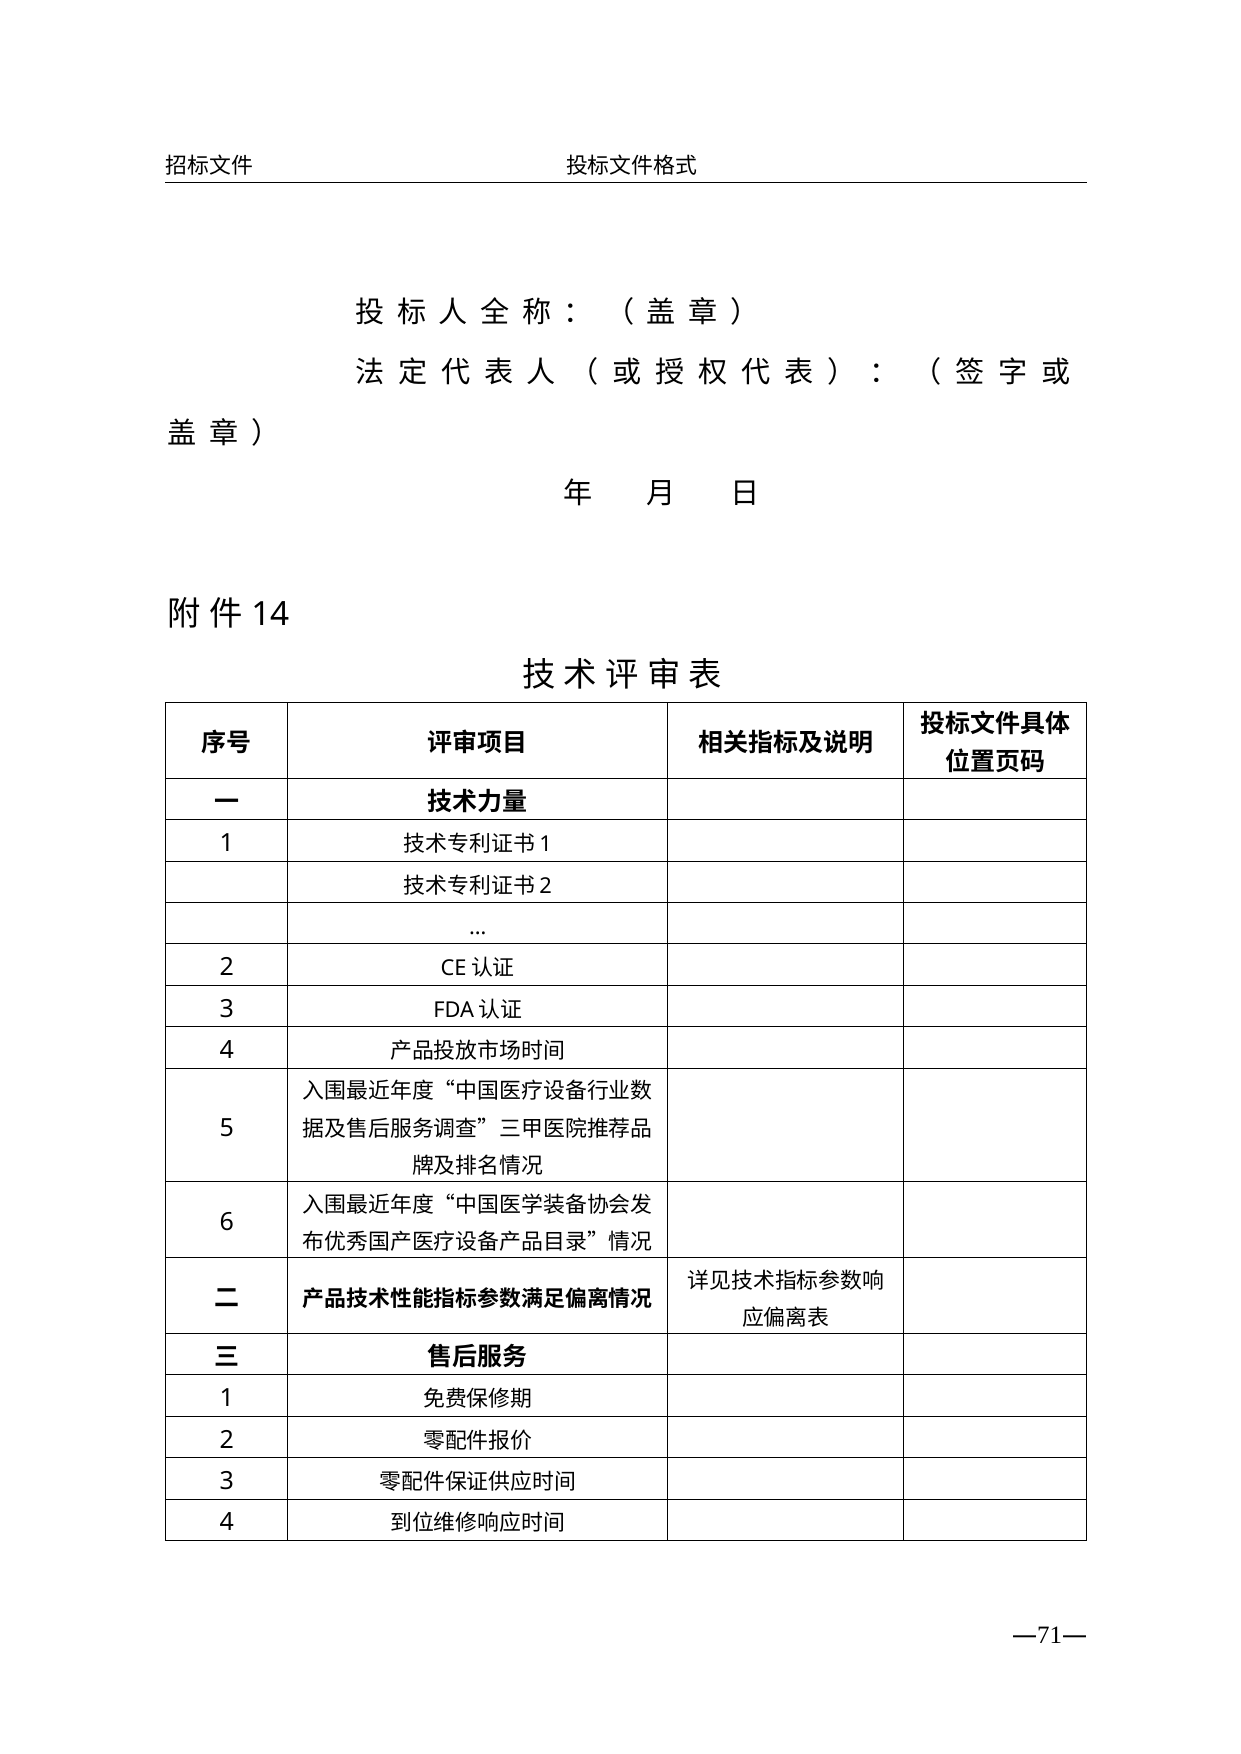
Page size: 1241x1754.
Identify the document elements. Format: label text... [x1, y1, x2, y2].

table_cell [166, 862, 287, 902]
table_cell [904, 1417, 1086, 1457]
table_cell [668, 1334, 903, 1374]
table_cell 产品投放市场时间 [288, 1027, 667, 1067]
table_cell 二 [166, 1258, 287, 1333]
table_cell FDA认证 [288, 986, 667, 1026]
table_cell [904, 1500, 1086, 1540]
table_cell 一 [166, 779, 287, 819]
table_cell [904, 1375, 1086, 1416]
table_header 序号 [166, 703, 287, 778]
table_cell [668, 862, 903, 902]
table_cell 免费保修期 [288, 1375, 667, 1416]
table_cell 4 [166, 1027, 287, 1067]
table_header 投标文件具体 位置页码 [904, 703, 1086, 778]
table_cell 入围最近年度“中国医学装备协会发布优秀国产医疗设备产品目录”情况 [288, 1182, 667, 1257]
table_cell [668, 820, 903, 861]
text 年 月 日 [168, 461, 1084, 521]
table_cell 2 [166, 1417, 287, 1457]
text 法定代表人（或授权代表）：（签字或盖章） [168, 340, 1084, 461]
table_cell [668, 1069, 903, 1181]
table_cell [904, 1258, 1086, 1333]
table_cell 零配件保证供应时间 [288, 1458, 667, 1498]
table_cell [904, 903, 1086, 943]
table_cell [668, 1458, 903, 1498]
table_cell 入围最近年度“中国医疗设备行业数据及售后服务调查”三甲医院推荐品牌及排名情况 [288, 1069, 667, 1181]
table_cell [904, 1458, 1086, 1498]
table_cell [904, 862, 1086, 902]
table_cell [904, 1069, 1086, 1181]
table_header 相关指标及说明 [668, 703, 903, 778]
table_cell 技术力量 [288, 779, 667, 819]
table_cell 售后服务 [288, 1334, 667, 1374]
table_cell [668, 986, 903, 1026]
text 技术评审表 [168, 642, 1084, 702]
table_cell [904, 1334, 1086, 1374]
table_cell [668, 944, 903, 985]
table_cell 1 [166, 1375, 287, 1416]
table_cell CE认证 [288, 944, 667, 985]
table_cell [904, 1027, 1086, 1067]
table_cell [668, 1027, 903, 1067]
table_cell 6 [166, 1182, 287, 1257]
table_cell 2 [166, 944, 287, 985]
table_cell [166, 903, 287, 943]
table_cell 产品技术性能指标参数满足偏离情况 [288, 1258, 667, 1333]
table_cell [668, 903, 903, 943]
table_cell 3 [166, 986, 287, 1026]
table_cell 4 [166, 1500, 287, 1540]
table_cell [904, 1182, 1086, 1257]
table_cell … [288, 903, 667, 943]
text 附件14 [168, 581, 1084, 642]
table_cell [668, 1182, 903, 1257]
table_cell [668, 1417, 903, 1457]
table_cell 详见技术指标参数响应偏离表 [668, 1258, 903, 1333]
table_cell 3 [166, 1458, 287, 1498]
table_cell 技术专利证书2 [288, 862, 667, 902]
table_header 评审项目 [288, 703, 667, 778]
table_cell [668, 1500, 903, 1540]
text 投标人全称：（盖章） [168, 280, 1084, 340]
table_cell 三 [166, 1334, 287, 1374]
table_cell [668, 779, 903, 819]
table_cell 5 [166, 1069, 287, 1181]
table_cell [904, 986, 1086, 1026]
table_cell [904, 779, 1086, 819]
table_cell [668, 1375, 903, 1416]
table_cell 到位维修响应时间 [288, 1500, 667, 1540]
table_cell 1 [166, 820, 287, 861]
table_cell 技术专利证书1 [288, 820, 667, 861]
table_cell [904, 820, 1086, 861]
table_cell [904, 944, 1086, 985]
table_cell 零配件报价 [288, 1417, 667, 1457]
